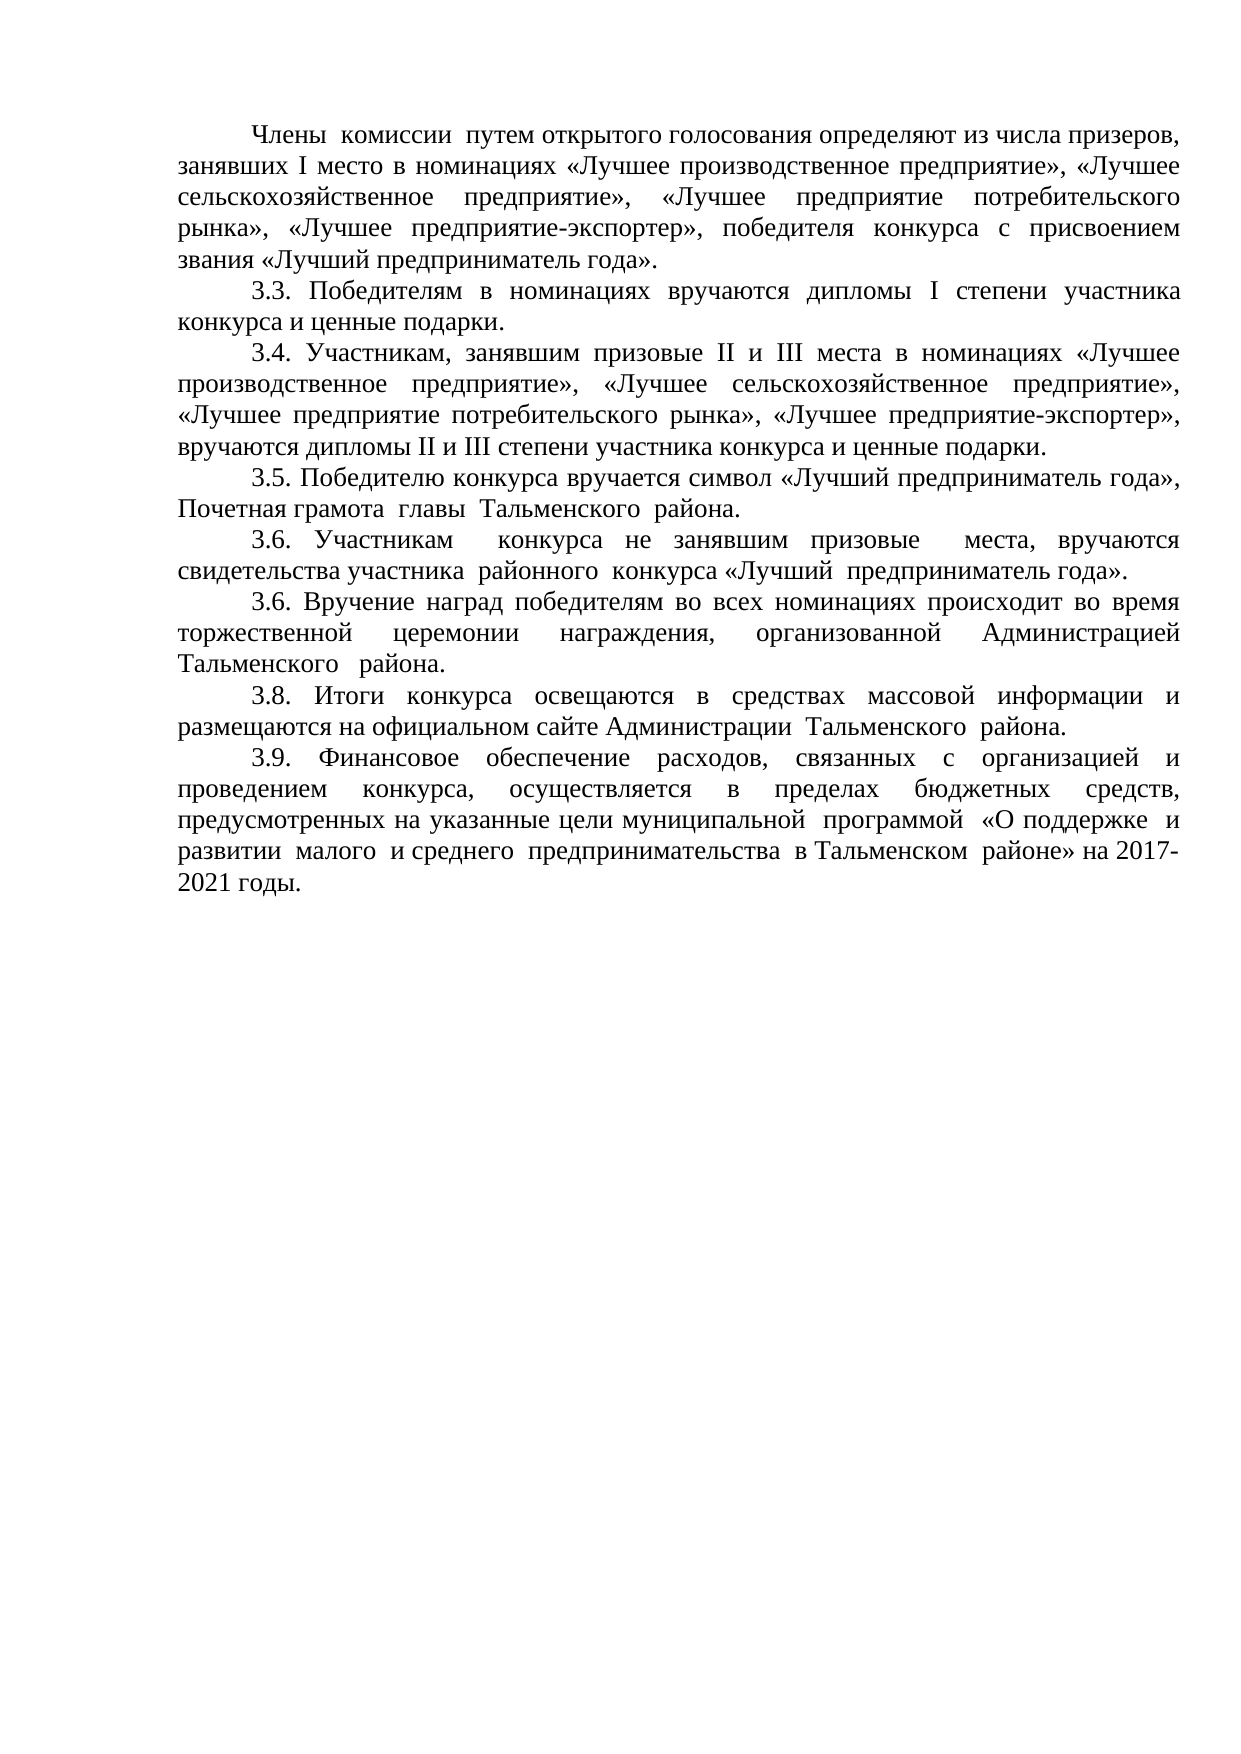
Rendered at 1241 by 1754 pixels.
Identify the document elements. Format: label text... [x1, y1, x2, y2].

text 3.8. Итоги конкурса освещаются в средствах массовой информации и размещаются на официальном сайте Администрации Тальменского района. [177, 679, 1181, 741]
text 3.5. Победителю конкурса вручается символ «Лучший предприниматель года», Почетная грамота главы Тальменского района. [177, 461, 1181, 523]
text 3.6. Вручение наград победителям во всех номинациях происходит во время торжественной церемонии награждения, организованной Администрацией Тальменского района. [177, 585, 1181, 679]
text Члены комиссии путем открытого голосования определяют из числа призеров, занявших I место в номинациях «Лучшее производственное предприятие», «Лучшее сельскохозяйственное предприятие», «Лучшее предприятие потребительского рынка», «Лучшее предприятие-экспортер», победителя конкурса с присвоением звания «Лучший предприниматель года». [177, 118, 1181, 274]
text 3.4. Участникам, занявшим призовые II и III места в номинациях «Лучшее производственное предприятие», «Лучшее сельскохозяйственное предприятие», «Лучшее предприятие потребительского рынка», «Лучшее предприятие-экспортер», вручаются дипломы II и III степени участника конкурса и ценные подарки. [177, 336, 1181, 461]
text 3.9. Финансовое обеспечение расходов, связанных с организацией и проведением конкурса, осуществляется в пределах бюджетных средств, предусмотренных на указанные цели муниципальной программой «О поддержке и развитии малого и среднего предпринимательства в Тальменском районе» на 2017- 2021 годы. [177, 741, 1181, 897]
text 3.6. Участникам конкурса не занявшим призовые места, вручаются свидетельства участника районного конкурса «Лучший предприниматель года». [177, 523, 1181, 585]
text 3.3. Победителям в номинациях вручаются дипломы I степени участника конкурса и ценные подарки. [177, 274, 1181, 336]
